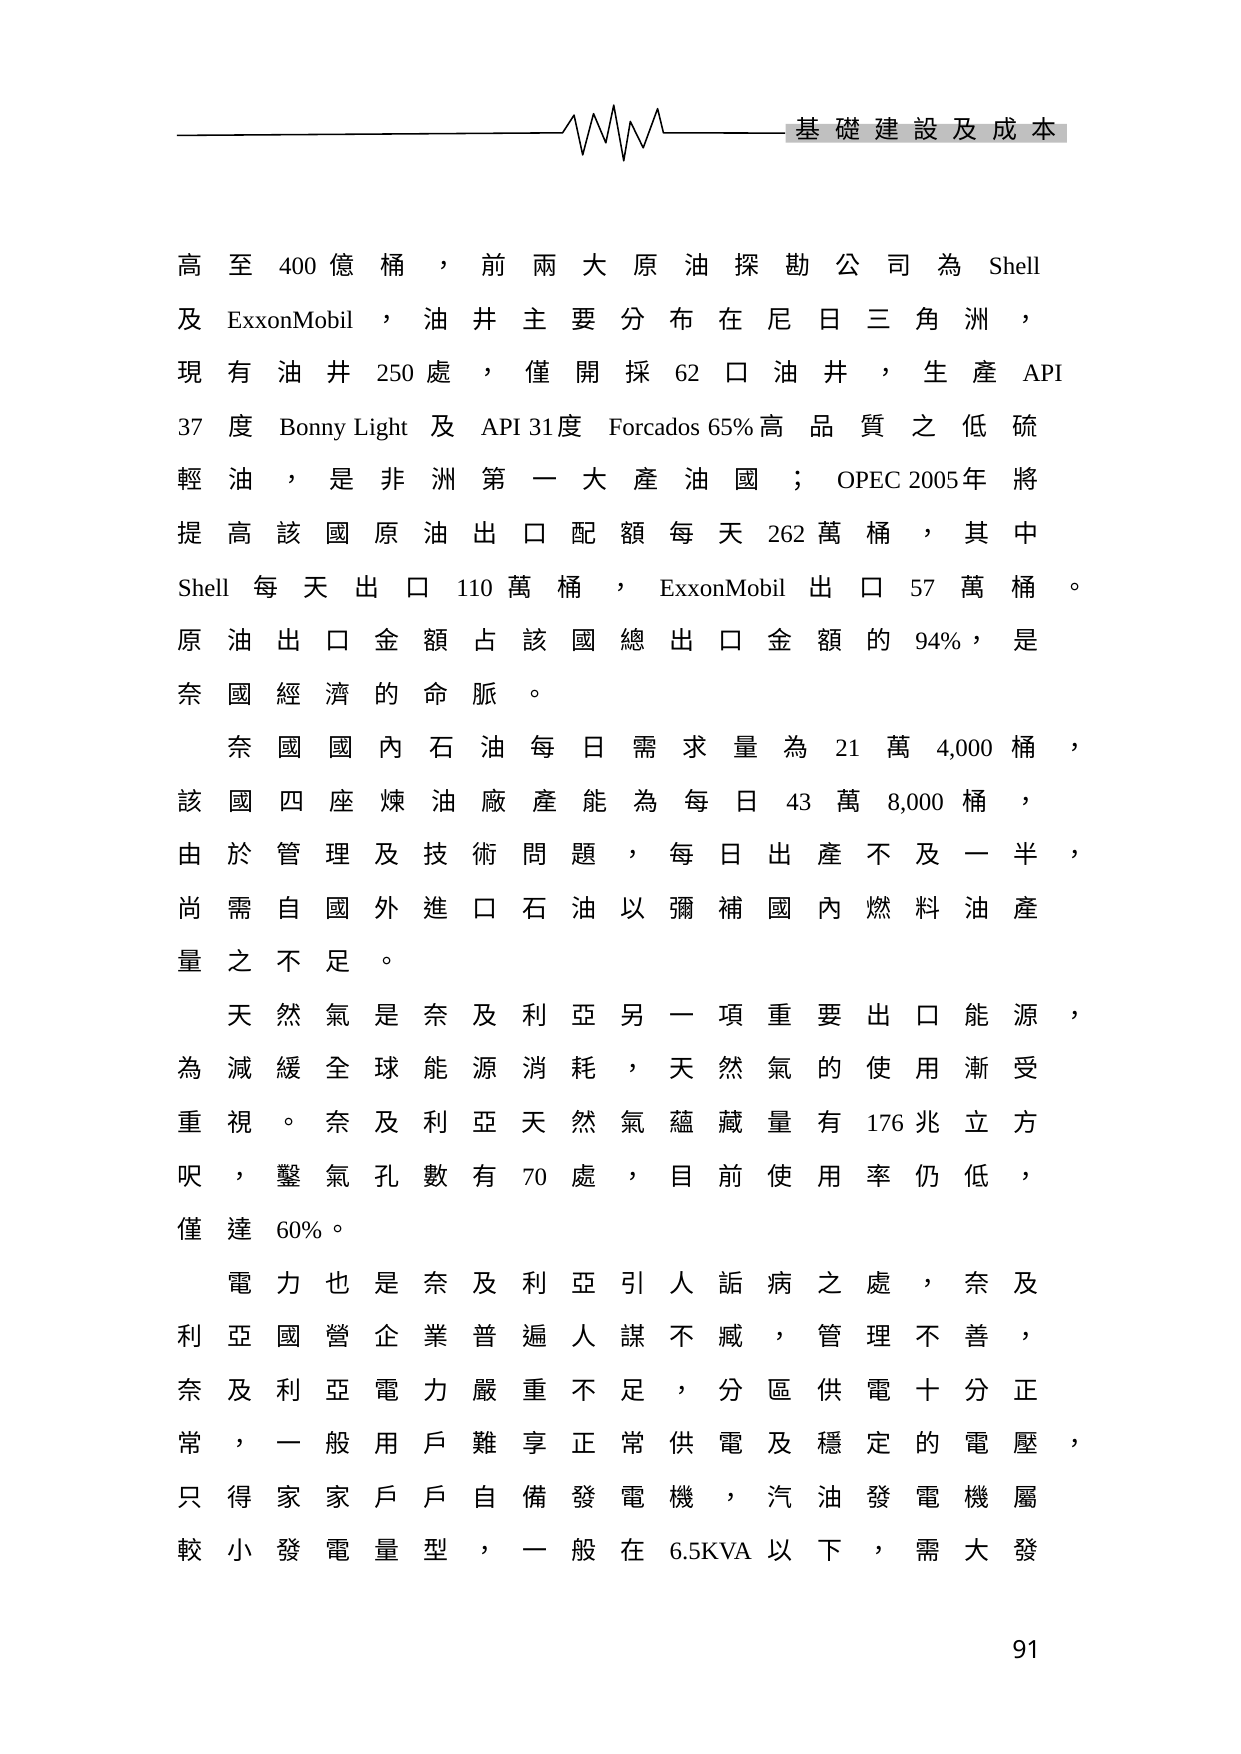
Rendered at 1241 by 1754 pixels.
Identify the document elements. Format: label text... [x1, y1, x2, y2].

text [178, 237, 1063, 719]
text 天然氣是奈及利亞另一項重要出口能源，為減緩全球能源消耗，天然氣的使用漸受重視。奈及利亞天然氣蘊藏量有176兆立方呎，鑿氣孔數有70處，目前使用率仍低，僅達60%。 [178, 987, 1063, 1254]
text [178, 1254, 1063, 1576]
text 奈國國內石油每日需求量為21萬4,000桶，該國四座煉油廠產能為每日43萬8,000桶，由於管理及技術問題，每日出產不及一半，尚需自國外進口石油以彌補國內燃料油產量之不足。 [178, 719, 1063, 987]
